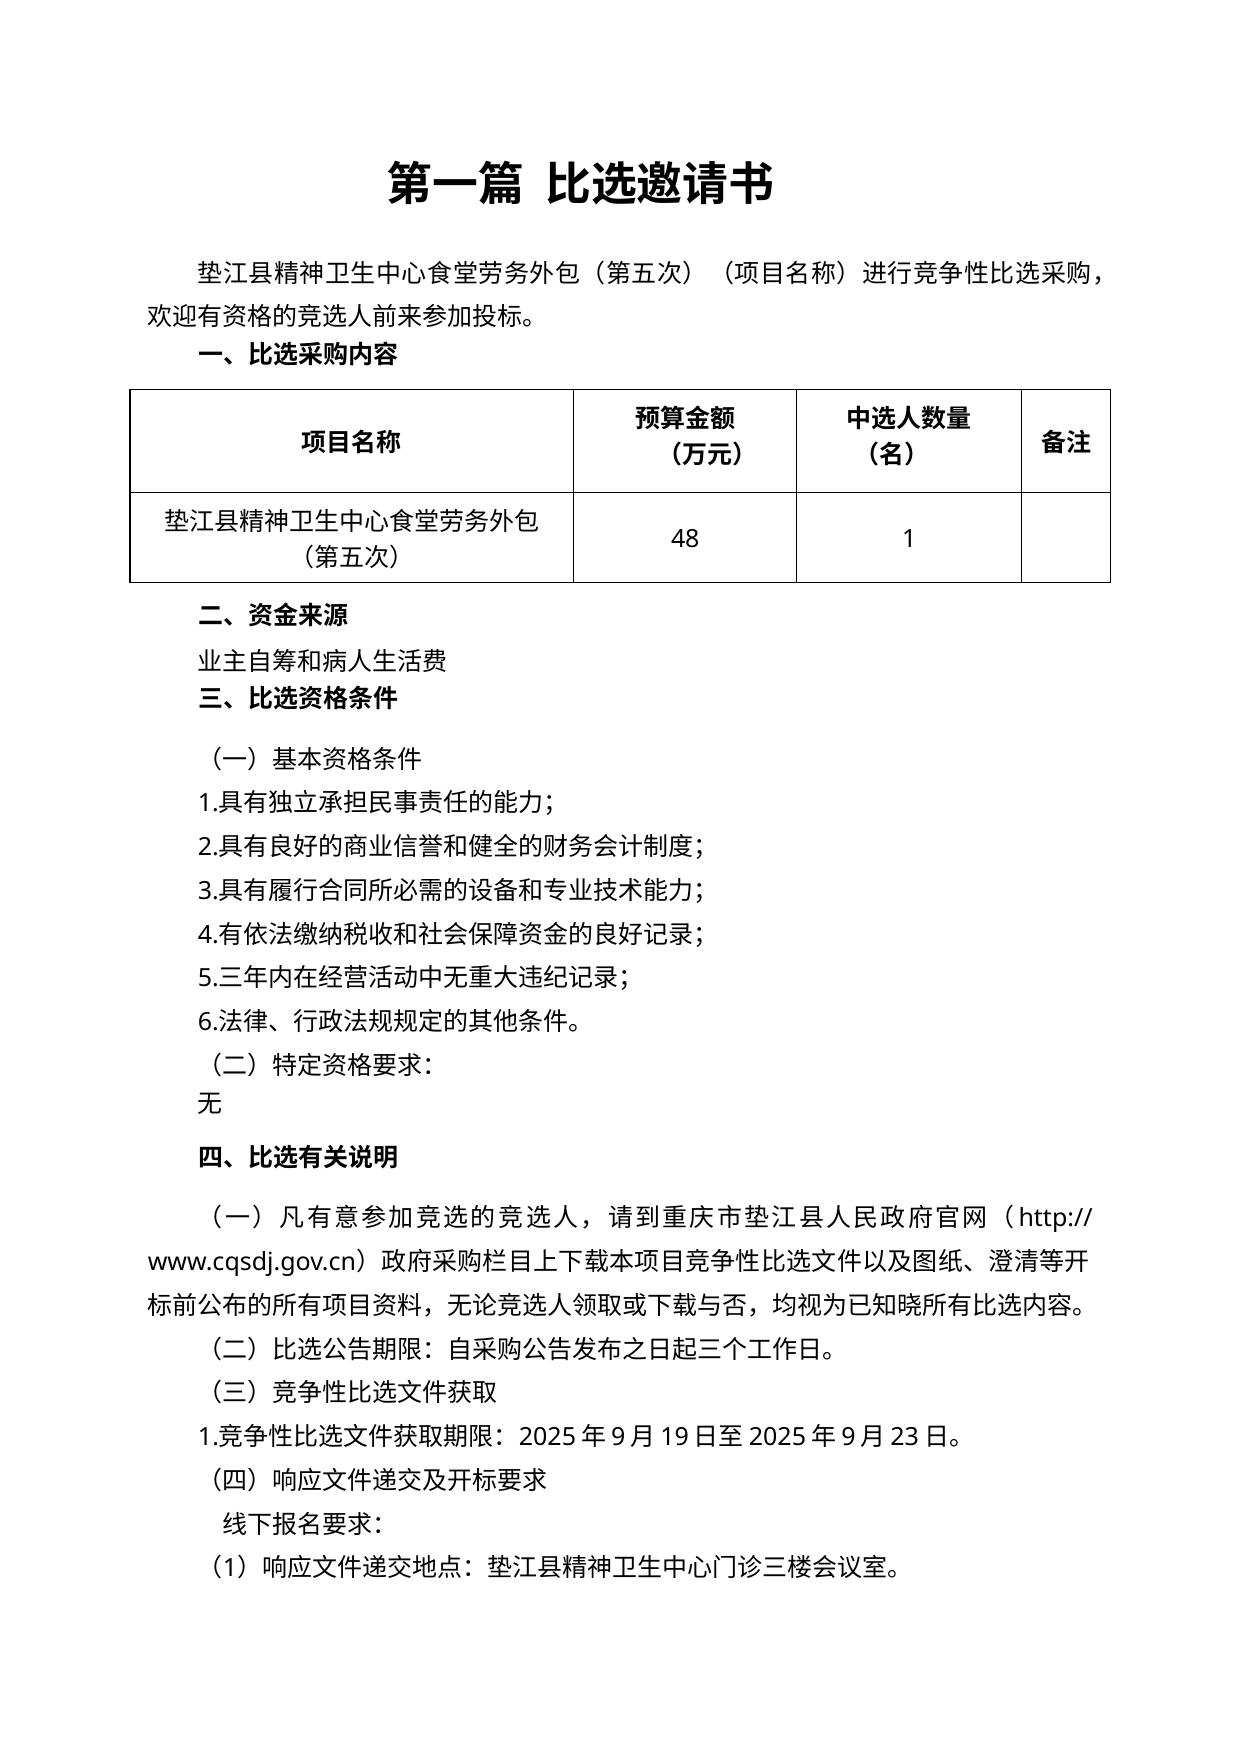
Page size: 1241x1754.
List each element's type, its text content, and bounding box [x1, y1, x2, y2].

text （三）竞争性比选文件获取 [148, 1367, 1093, 1411]
text （一）凡有意参加竞选的竞选人，请到重庆市垫江县人民政府官网（http://www.cqsdj.gov.cn）政府采购栏目上下载本项目竞争性比选文件以及图纸、澄清等开标前公布的所有项目资料，无论竞选人领取或下载与否，均视为已知晓所有比选内容。 [148, 1192, 1093, 1323]
table_cell 48 [574, 493, 796, 582]
table_header 备注 [1022, 390, 1110, 492]
text 垫江县精神卫生中心食堂劳务外包（第五次）（项目名称）进行竞争性比选采购，欢迎有资格的竞选人前来参加投标。 [148, 247, 1093, 334]
text 6.法律、行政法规规定的其他条件。 [148, 996, 1093, 1039]
table_cell 垫江县精神卫生中心食堂劳务外包（第五次） [131, 493, 573, 582]
subtitle 第一篇 比选邀请书 [68, 148, 1093, 214]
table_header 预算金额 （万元） [574, 390, 796, 492]
subtitle 四、比选有关说明 [148, 1137, 1093, 1174]
table_cell [1022, 493, 1110, 582]
text （1）响应文件递交地点：垫江县精神卫生中心门诊三楼会议室。 [148, 1542, 1093, 1586]
table_header 中选人数量 （名） [797, 390, 1021, 492]
text 3.具有履行合同所必需的设备和专业技术能力； [148, 864, 1093, 908]
subtitle 无 [148, 1083, 1093, 1119]
text 1.竞争性比选文件获取期限：2025年9月19日至2025年9月23日。 [148, 1411, 1093, 1454]
subtitle 三、比选资格条件 [148, 679, 1093, 715]
table_header 项目名称 [131, 390, 573, 492]
table_cell 1 [797, 493, 1021, 582]
subtitle 一、比选采购内容 [148, 334, 1093, 371]
text 4.有依法缴纳税收和社会保障资金的良好记录； [148, 908, 1093, 952]
text （四）响应文件递交及开标要求 [148, 1454, 1093, 1498]
text 1.具有独立承担民事责任的能力； [148, 777, 1093, 821]
text （二）比选公告期限：自采购公告发布之日起三个工作日。 [148, 1323, 1093, 1367]
text （二）特定资格要求： [148, 1039, 1093, 1083]
text 线下报名要求： [148, 1498, 1093, 1542]
text 二、资金来源 [148, 583, 1093, 635]
text 5.三年内在经营活动中无重大违纪记录； [148, 952, 1093, 996]
text 2.具有良好的商业信誉和健全的财务会计制度； [148, 821, 1093, 864]
text （一）基本资格条件 [148, 733, 1093, 777]
text 业主自筹和病人生活费 [148, 635, 1093, 679]
